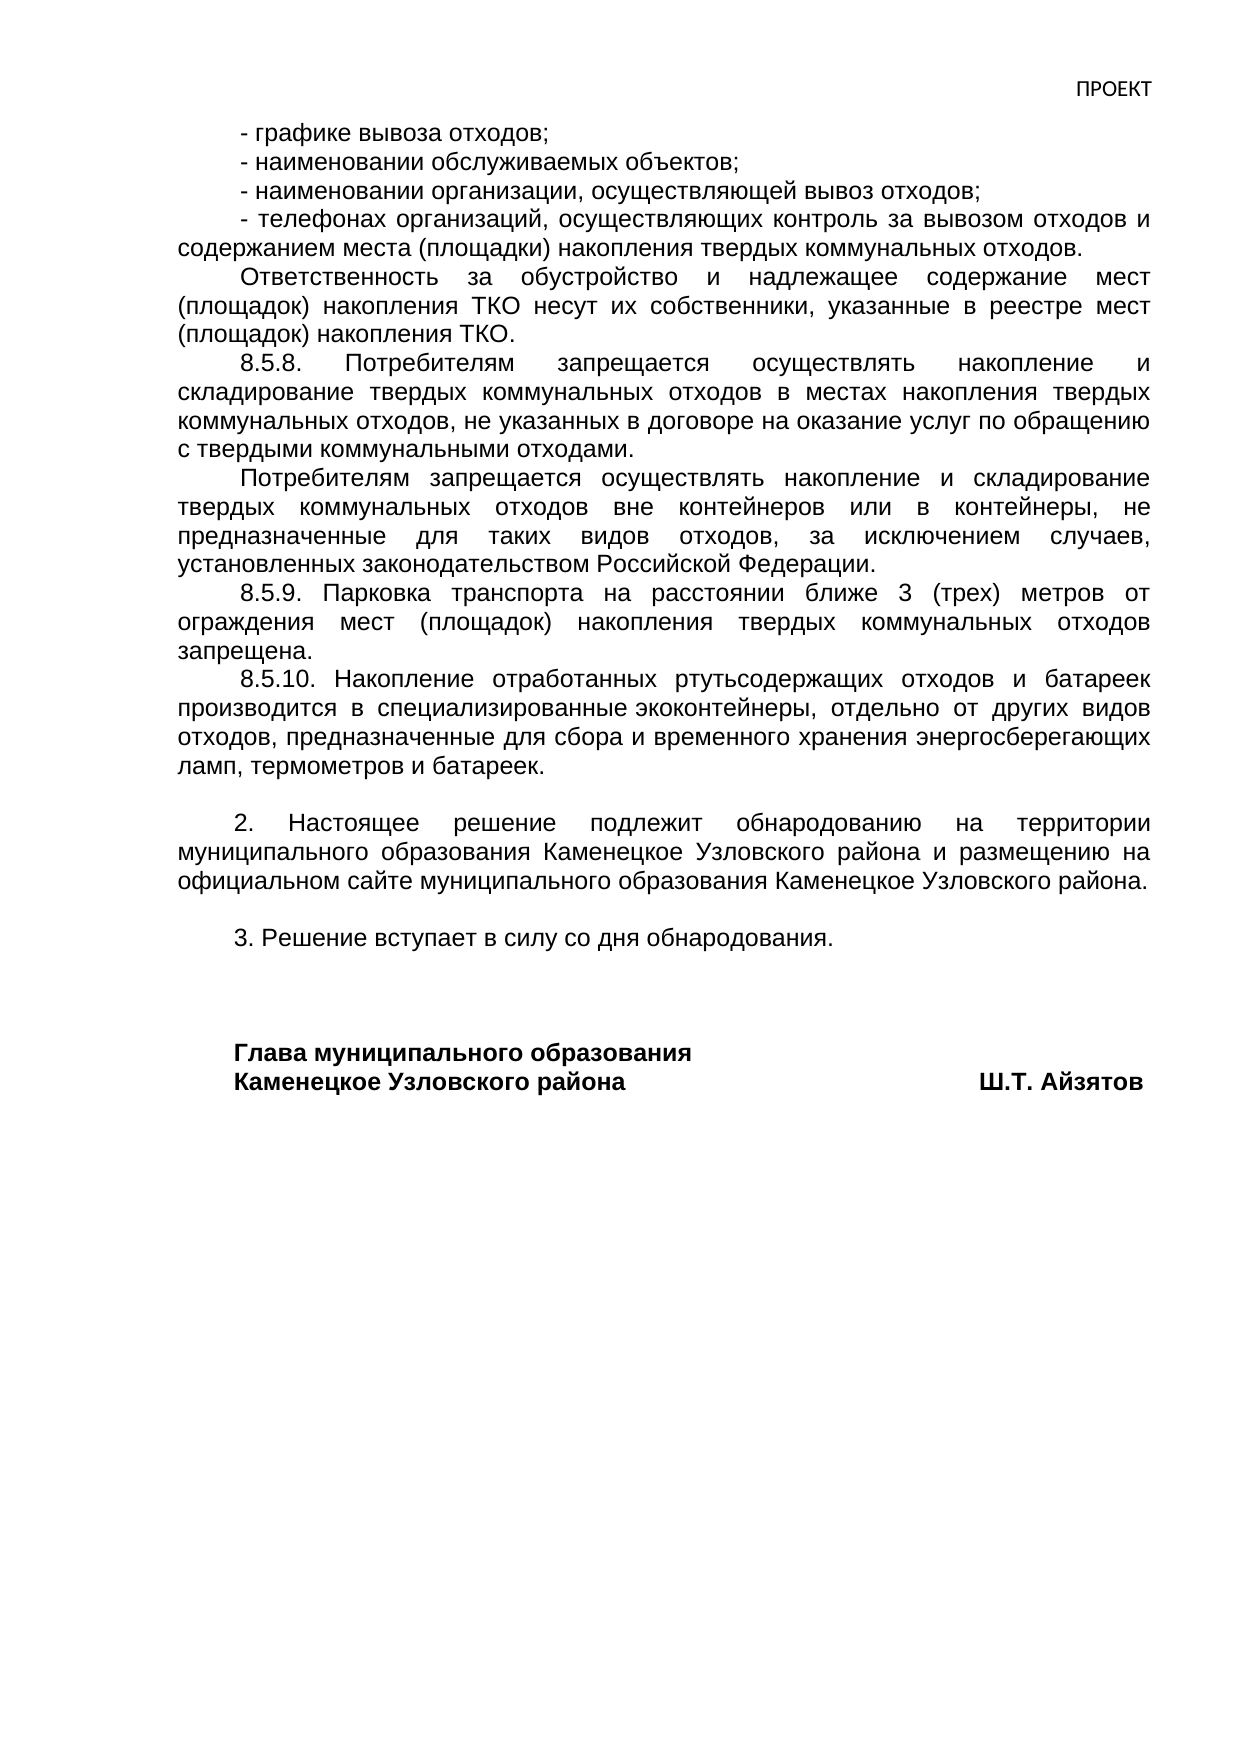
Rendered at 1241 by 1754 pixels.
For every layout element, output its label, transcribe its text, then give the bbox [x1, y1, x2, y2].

text Каменецкое Узловского района Ш.Т. Айзятов [177, 1067, 1152, 1096]
text - наименовании организации, осуществляющей вывоз отходов; [177, 176, 1152, 204]
text Глава муниципального образования [177, 1038, 1152, 1067]
text 8.5.9. Парковка транспорта на расстоянии ближе 3 (трех) метров от ограждения мест (площадок) накопления твердых коммунальных отходов запрещена. [177, 578, 1152, 664]
text 3. Решение вступает в силу со дня обнародования. [177, 923, 1152, 952]
text - графике вывоза отходов; [177, 118, 1152, 147]
text 8.5.8. Потребителям запрещается осуществлять накопление и складирование твердых коммунальных отходов в местах накопления твердых коммунальных отходов, не указанных в договоре на оказание услуг по обращению с твердыми коммунальными отходами. [177, 348, 1152, 463]
text Потребителям запрещается осуществлять накопление и складирование твердых коммунальных отходов вне контейнеров или в контейнеры, не предназначенные для таких видов отходов, за исключением случаев, установленных законодательством Российской Федерации. [177, 463, 1152, 578]
text - телефонах организаций, осуществляющих контроль за вывозом отходов и содержанием места (площадки) накопления твердых коммунальных отходов. [177, 204, 1152, 262]
text - наименовании обслуживаемых объектов; [177, 147, 1152, 176]
text 8.5.10. Накопление отработанных ртутьсодержащих отходов и батареек производится в специализированные экоконтейнеры, отдельно от других видов отходов, предназначенные для сбора и временного хранения энергосберегающих ламп, термометров и батареек. [177, 664, 1152, 779]
text 2. Настоящее решение подлежит обнародованию на территории муниципального образования Каменецкое Узловского района и размещению на официальном сайте муниципального образования Каменецкое Узловского района. [177, 808, 1152, 894]
text Ответственность за обустройство и надлежащее содержание мест (площадок) накопления ТКО несут их собственники, указанные в реестре мест (площадок) накопления ТКО. [177, 262, 1152, 348]
